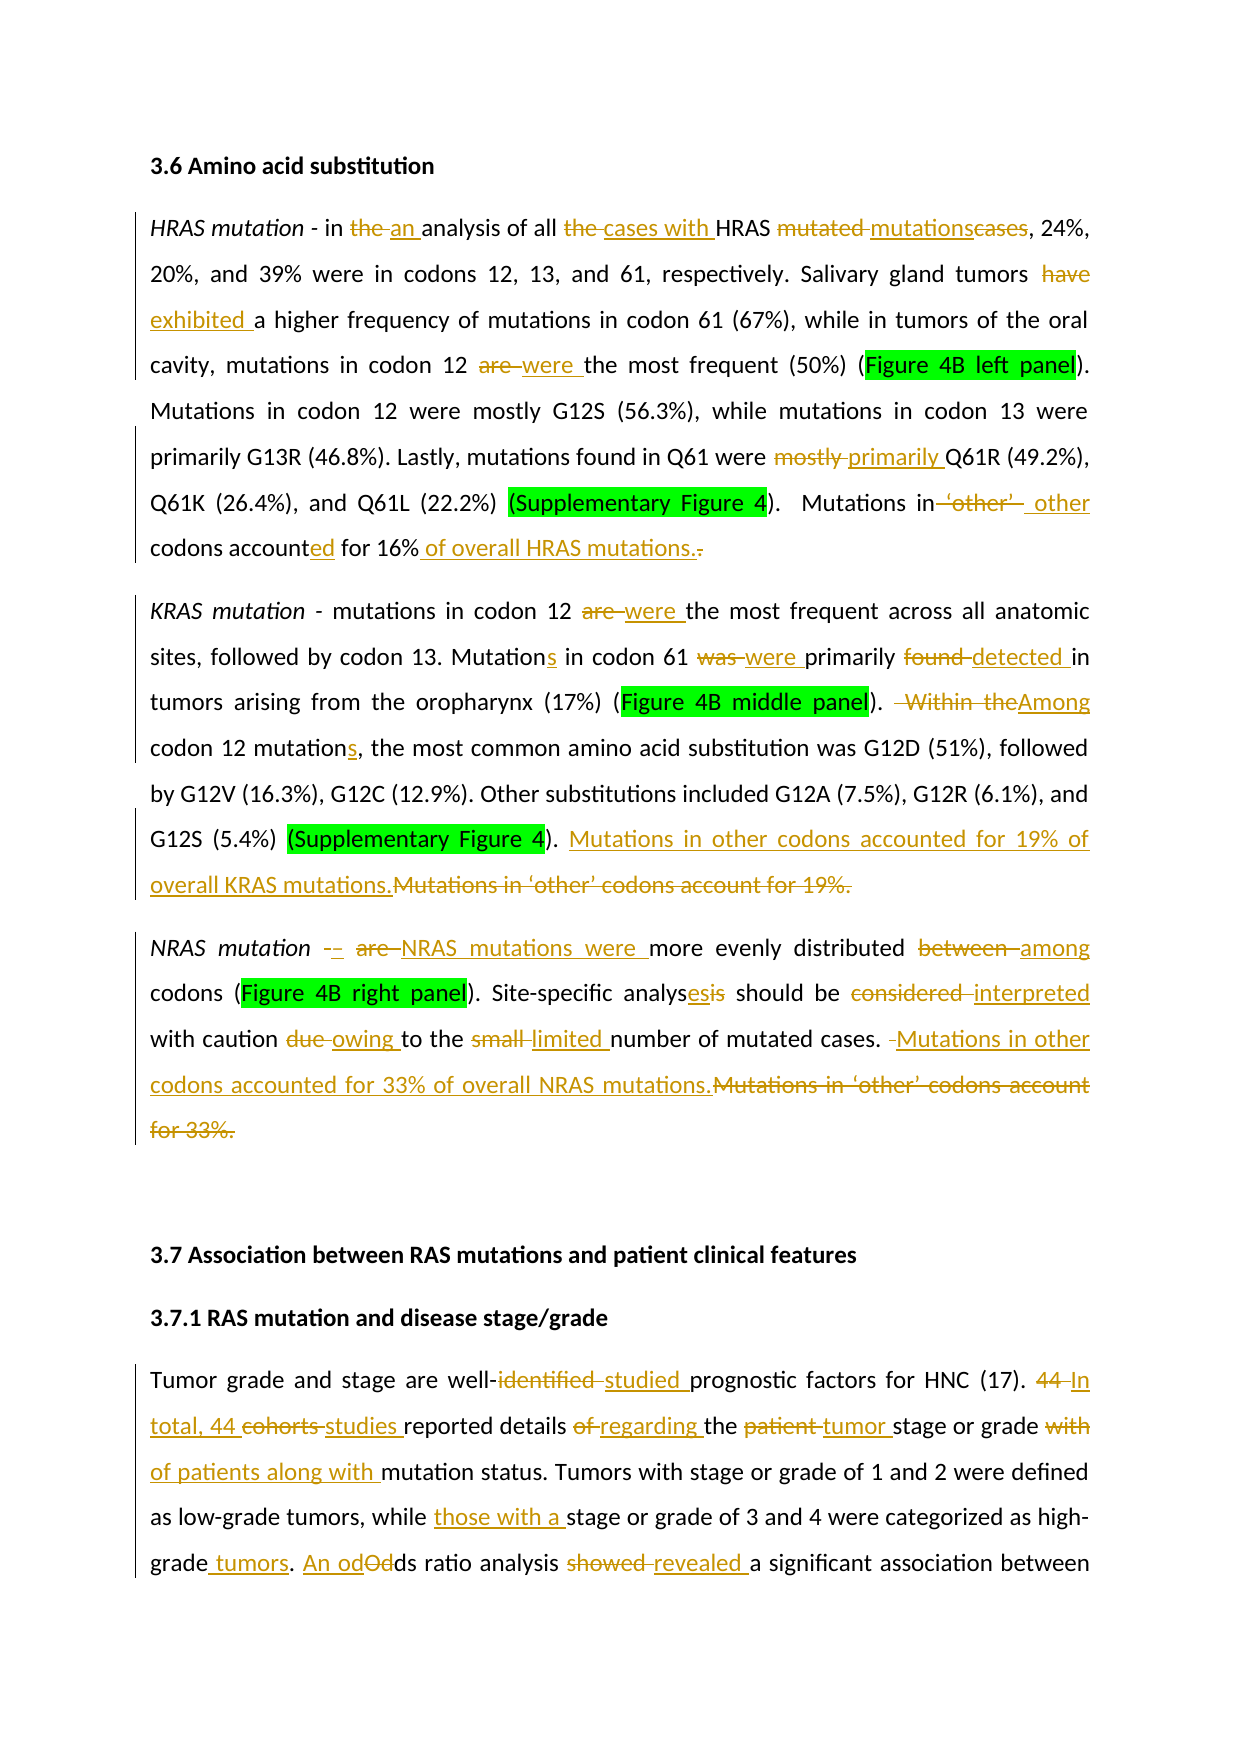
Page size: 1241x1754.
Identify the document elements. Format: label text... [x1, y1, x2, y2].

text 3.7 Association between RAS mutations and patient clinical features [150, 1239, 1090, 1270]
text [150, 1364, 1090, 1578]
text KRAS mutation - mutations in codon 12 the most frequent across all anatomic sites, followed by codon 13. Mutation in codon 61 primarily in tumors arising from the oropharynx (17%) (Figure 4B middle panel). codon 12 mutation, the most common amino acid substitution was G12D (51%), followed by G12V (16.3%), G12C (12.9%). Other substitutions included G12A (7.5%), G12R (6.1%), and G12S (5.4%) (Supplementary Figure 4). [150, 595, 1090, 900]
text 3.7.1 RAS mutation and disease stage/grade [150, 1302, 1090, 1332]
text 3.6 Amino acid substitution [150, 150, 1090, 181]
text NRAS mutation more evenly distributed codons (Figure 4B right panel). Site-specific analys should be with caution to the number of mutated cases. [150, 932, 1090, 1145]
text HRAS mutation - in analysis of all HRAS , 24%, 20%, and 39% were in codons 12, 13, and 61, respectively. Salivary gland tumors a higher frequency of mutations in codon 61 (67%), while in tumors of the oral cavity, mutations in codon 12 the most frequent (50%) (Figure 4B left panel). Mutations in codon 12 were mostly G12S (56.3%), while mutations in codon 13 were primarily G13R (46.8%). Lastly, mutations found in Q61 were Q61R (49.2%), Q61K (26.4%), and Q61L (22.2%) (Supplementary Figure 4). Mutations incodons account for 16% [150, 212, 1090, 563]
